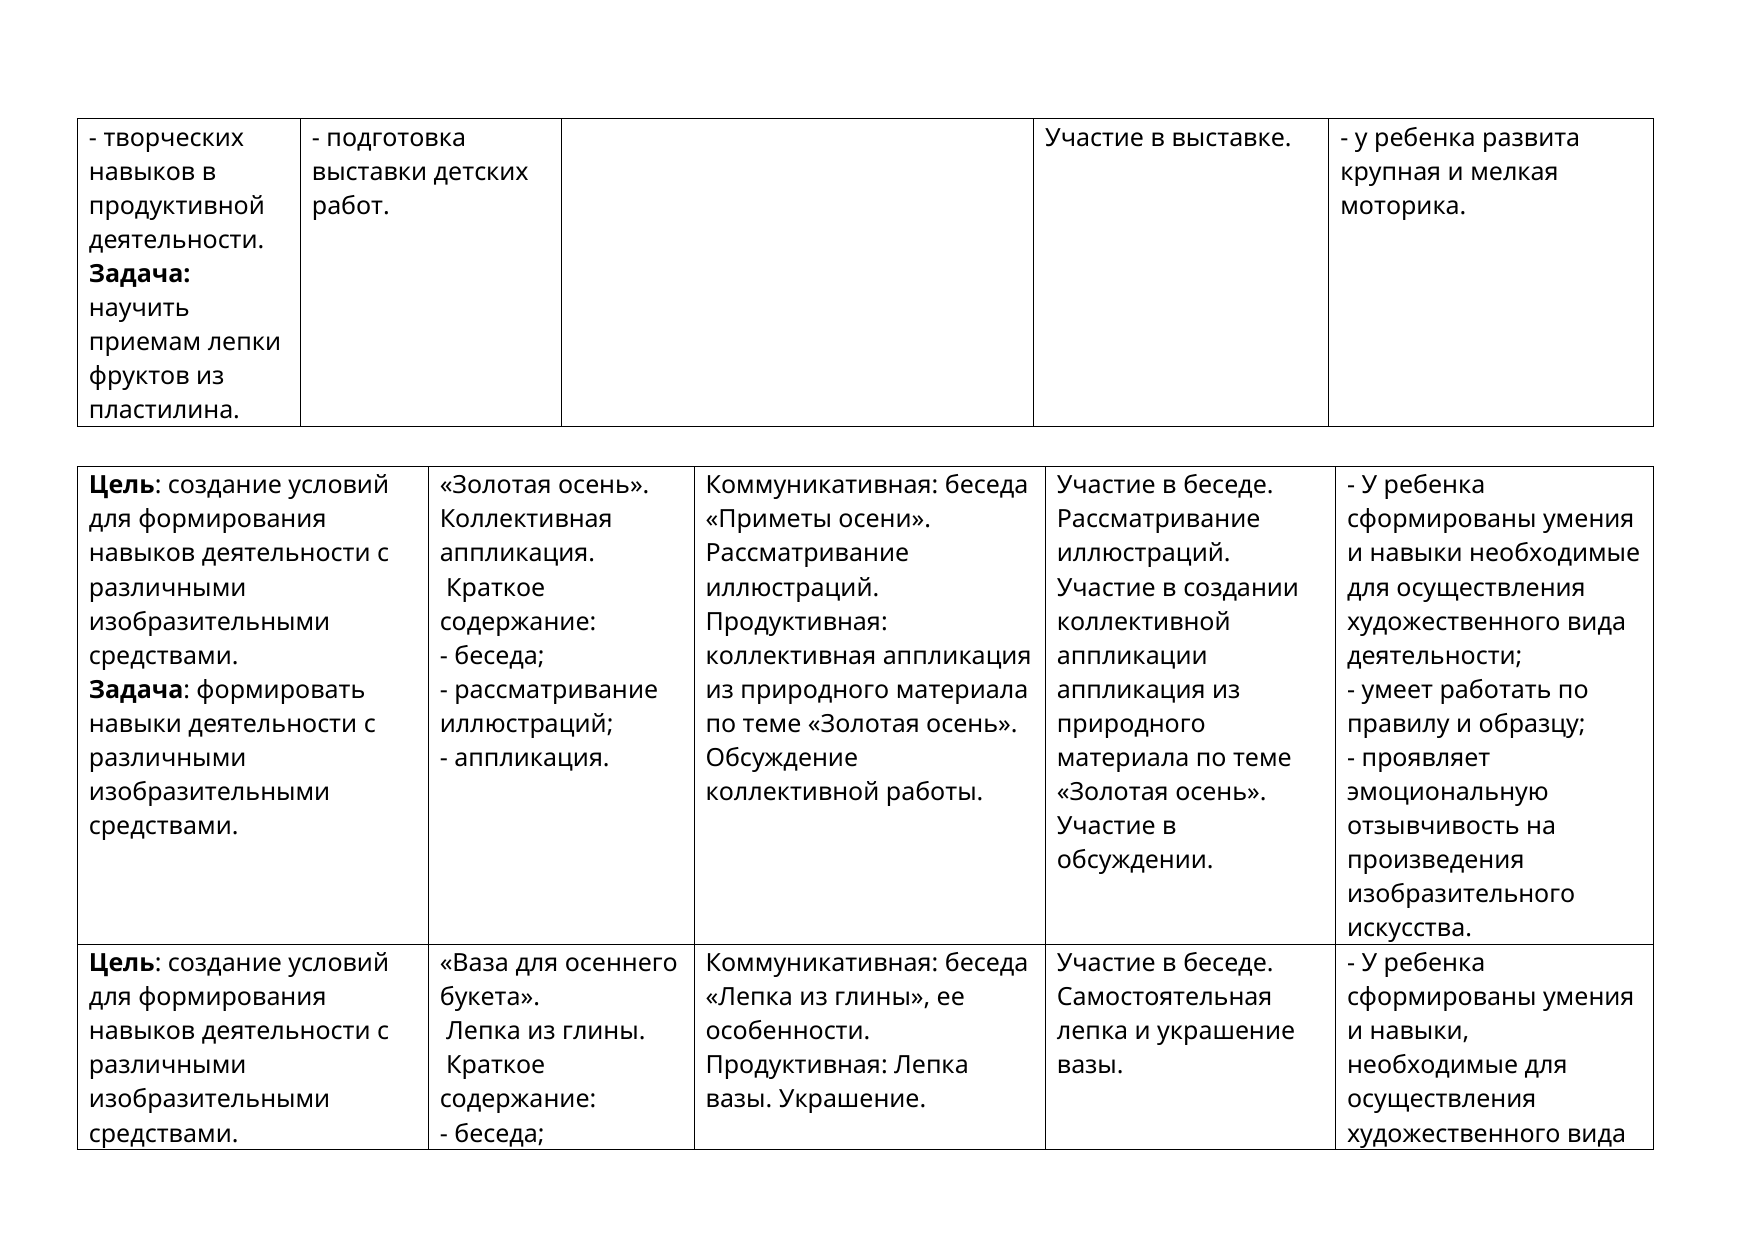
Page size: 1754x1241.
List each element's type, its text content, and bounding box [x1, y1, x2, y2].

table_header «Золотая осень». Коллективная аппликация. Краткое содержание: - беседа; - рассматривание иллюстраций; - аппликация. [429, 467, 694, 944]
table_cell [429, 945, 694, 1149]
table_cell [1046, 945, 1335, 1149]
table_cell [1336, 945, 1653, 1149]
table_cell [78, 119, 300, 426]
table_header Цель: создание условий для формирования навыков деятельности с различными изобразительными средствами. Задача: формировать навыки деятельности с различными изобразительными средствами. [78, 467, 428, 944]
table_header - У ребенка сформированы умения и навыки необходимые для осуществления художественного вида деятельности; - умеет работать по правилу и образцу; - проявляет эмоциональную отзывчивость на произведения изобразительного искусства. [1336, 467, 1653, 944]
table_header Участие в беседе. Рассматривание иллюстраций. Участие в создании коллективной аппликации аппликация из природного материала по теме «Золотая осень». Участие в обсуждении. [1046, 467, 1335, 944]
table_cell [695, 945, 1045, 1149]
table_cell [1034, 119, 1328, 426]
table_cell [1329, 119, 1653, 426]
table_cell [301, 119, 561, 426]
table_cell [78, 945, 428, 1149]
table_header Коммуникативная: беседа «Приметы осени». Рассматривание иллюстраций. Продуктивная: коллективная аппликация из природного материала по теме «Золотая осень». Обсуждение коллективной работы. [695, 467, 1045, 944]
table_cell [562, 119, 1033, 426]
